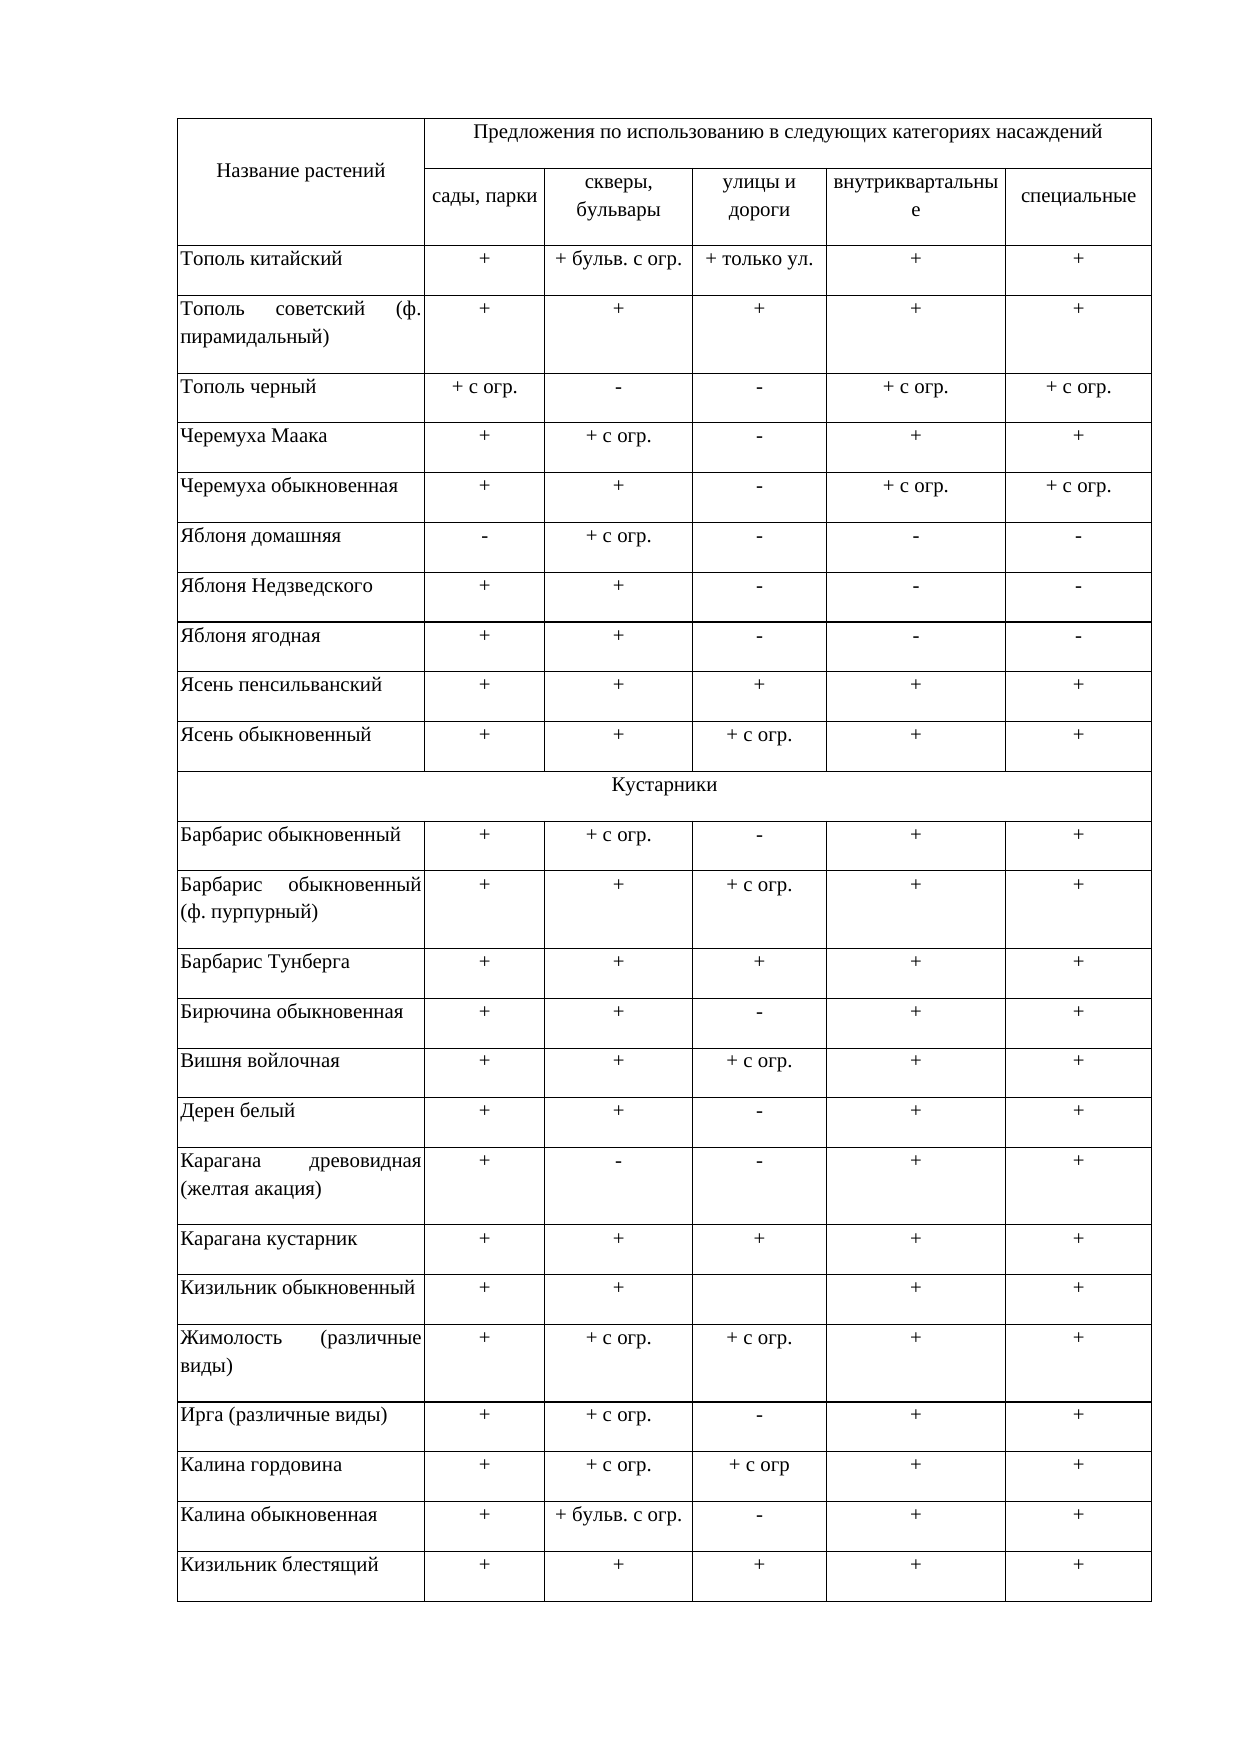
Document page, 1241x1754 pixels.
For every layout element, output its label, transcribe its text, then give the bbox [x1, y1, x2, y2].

table_cell Тополь советский (ф. пирамидальный) [178, 296, 424, 372]
table_cell + [827, 246, 1005, 295]
table_cell - [827, 623, 1005, 671]
table_cell Черемуха Маака [178, 423, 424, 472]
table_cell - [693, 374, 826, 422]
table_cell + [827, 1452, 1005, 1501]
table_cell + [693, 1225, 826, 1274]
table_cell + [1006, 672, 1151, 721]
table_cell + [693, 1552, 826, 1601]
table_cell + [545, 672, 692, 721]
table_cell + [545, 1049, 692, 1097]
table_cell - [693, 822, 826, 870]
table_cell + [425, 1502, 544, 1551]
table_cell - [545, 374, 692, 422]
table_cell Кизильник блестящий [178, 1552, 424, 1601]
table_cell + [1006, 1452, 1151, 1501]
table_cell сады, парки [425, 169, 544, 245]
table_cell + [425, 1552, 544, 1601]
table_cell + [827, 296, 1005, 372]
table_cell + [827, 1275, 1005, 1324]
table_cell + [545, 949, 692, 998]
table_cell + [425, 296, 544, 372]
table_cell + [1006, 1225, 1151, 1274]
table_cell + [827, 822, 1005, 870]
table_cell + [545, 623, 692, 671]
table_cell + с огр. [827, 473, 1005, 522]
table_cell + [425, 246, 544, 295]
table_cell Ирга (различные виды) [178, 1403, 424, 1451]
table_cell + [545, 1098, 692, 1147]
table_cell скверы, бульвары [545, 169, 692, 245]
table_cell + [827, 1325, 1005, 1401]
table_cell + [827, 999, 1005, 1047]
table_cell + [545, 1552, 692, 1601]
table_cell + [827, 1049, 1005, 1097]
table_cell + с огр. [693, 871, 826, 948]
table_cell + [425, 1452, 544, 1501]
table_cell + [1006, 1148, 1151, 1224]
table_cell Кизильник обыкновенный [178, 1275, 424, 1324]
table_cell + [827, 949, 1005, 998]
table_cell + [425, 423, 544, 472]
table_cell - [693, 473, 826, 522]
table_cell + [1006, 1403, 1151, 1451]
table_cell Карагана кустарник [178, 1225, 424, 1274]
table_cell + [827, 1098, 1005, 1147]
table_cell Тополь черный [178, 374, 424, 422]
table_cell + [425, 1225, 544, 1274]
table_cell - [693, 573, 826, 621]
table_header Предложения по использованию в следующих категориях насаждений [425, 119, 1151, 168]
table_cell + [827, 672, 1005, 721]
table_cell - [693, 999, 826, 1047]
table_cell + [545, 1225, 692, 1274]
table_cell Барбарис обыкновенный [178, 822, 424, 870]
table_cell + [425, 1275, 544, 1324]
table_cell + [693, 672, 826, 721]
table_cell + с огр. [1006, 374, 1151, 422]
table_cell - [693, 1502, 826, 1551]
table_cell + с огр. [545, 1452, 692, 1501]
table_cell + [1006, 1502, 1151, 1551]
table_cell + [827, 1148, 1005, 1224]
table_cell Калина гордовина [178, 1452, 424, 1501]
table_cell Тополь китайский [178, 246, 424, 295]
table_cell + [693, 296, 826, 372]
table_cell - [693, 1098, 826, 1147]
table_cell + [1006, 296, 1151, 372]
table_cell - [827, 573, 1005, 621]
table_cell специальные [1006, 169, 1151, 245]
table_cell + [1006, 871, 1151, 948]
table_cell + [827, 1225, 1005, 1274]
table_cell + с огр. [425, 374, 544, 422]
table_cell - [1006, 573, 1151, 621]
table_cell + с огр. [545, 423, 692, 472]
table_cell Карагана древовидная (желтая акация) [178, 1148, 424, 1224]
table_header Название растений [178, 119, 424, 245]
table_cell - [693, 523, 826, 572]
table_cell + [827, 1502, 1005, 1551]
table_cell - [693, 1403, 826, 1451]
table_cell + [1006, 822, 1151, 870]
table_cell + с огр. [693, 722, 826, 771]
table_cell + [425, 1148, 544, 1224]
table_cell + с огр. [545, 523, 692, 572]
table_cell + [425, 473, 544, 522]
table_cell + [425, 949, 544, 998]
table_cell + [425, 672, 544, 721]
table_cell + [1006, 1098, 1151, 1147]
table_cell - [425, 523, 544, 572]
table_cell Вишня войлочная [178, 1049, 424, 1097]
table_cell Ясень пенсильванский [178, 672, 424, 721]
table_cell + [425, 999, 544, 1047]
table_cell + [1006, 1552, 1151, 1601]
table_cell + только ул. [693, 246, 826, 295]
table_cell - [1006, 623, 1151, 671]
table_cell Кустарники [178, 772, 1151, 821]
table_cell + [827, 423, 1005, 472]
table_cell + с огр. [545, 1403, 692, 1451]
table_cell Черемуха обыкновенная [178, 473, 424, 522]
table_cell + [1006, 423, 1151, 472]
table_cell Жимолость (различные виды) [178, 1325, 424, 1401]
table_cell внутриквартальные [827, 169, 1005, 245]
table_cell + [425, 822, 544, 870]
table_cell + [545, 296, 692, 372]
table_cell + [693, 949, 826, 998]
table_cell - [693, 623, 826, 671]
table_cell + [425, 1325, 544, 1401]
table_cell + [827, 722, 1005, 771]
table_cell - [545, 1148, 692, 1224]
table_cell + [1006, 722, 1151, 771]
table_cell + [1006, 1325, 1151, 1401]
table_cell + [425, 1403, 544, 1451]
table_cell + [425, 1098, 544, 1147]
table_cell + с огр. [545, 1325, 692, 1401]
table_cell - [827, 523, 1005, 572]
table_cell + [545, 1275, 692, 1324]
table_cell + с огр. [693, 1325, 826, 1401]
table_cell Яблоня Недзведского [178, 573, 424, 621]
table_cell + [1006, 1275, 1151, 1324]
table_cell + [827, 1403, 1005, 1451]
table_cell + [545, 871, 692, 948]
table_cell - [693, 1148, 826, 1224]
table_cell Барбарис обыкновенный (ф. пурпурный) [178, 871, 424, 948]
table_cell + бульв. с огр. [545, 246, 692, 295]
table_cell + [1006, 949, 1151, 998]
table_cell + [425, 573, 544, 621]
table_cell + [425, 623, 544, 671]
table_cell Яблоня ягодная [178, 623, 424, 671]
table_cell + [545, 722, 692, 771]
table_cell Барбарис Тунберга [178, 949, 424, 998]
table_cell + с огр. [1006, 473, 1151, 522]
table_cell [693, 1275, 826, 1324]
table_cell + [827, 1552, 1005, 1601]
table_cell + с огр. [827, 374, 1005, 422]
table_cell Калина обыкновенная [178, 1502, 424, 1551]
table_cell Дерен белый [178, 1098, 424, 1147]
table_cell + с огр. [693, 1049, 826, 1097]
table_cell - [693, 423, 826, 472]
table_cell + [425, 1049, 544, 1097]
table_cell + [425, 722, 544, 771]
table_cell Яблоня домашняя [178, 523, 424, 572]
table_cell - [1006, 523, 1151, 572]
table_cell + [1006, 1049, 1151, 1097]
table_cell + [1006, 246, 1151, 295]
table_cell + [1006, 999, 1151, 1047]
table_cell + [425, 871, 544, 948]
table_cell + с огр [693, 1452, 826, 1501]
table_cell + [545, 573, 692, 621]
table_cell улицы и дороги [693, 169, 826, 245]
table_cell + [545, 473, 692, 522]
table_cell + с огр. [545, 822, 692, 870]
table_cell + [827, 871, 1005, 948]
table_cell + [545, 999, 692, 1047]
table_cell + бульв. с огр. [545, 1502, 692, 1551]
table_cell Ясень обыкновенный [178, 722, 424, 771]
table_cell Бирючина обыкновенная [178, 999, 424, 1047]
